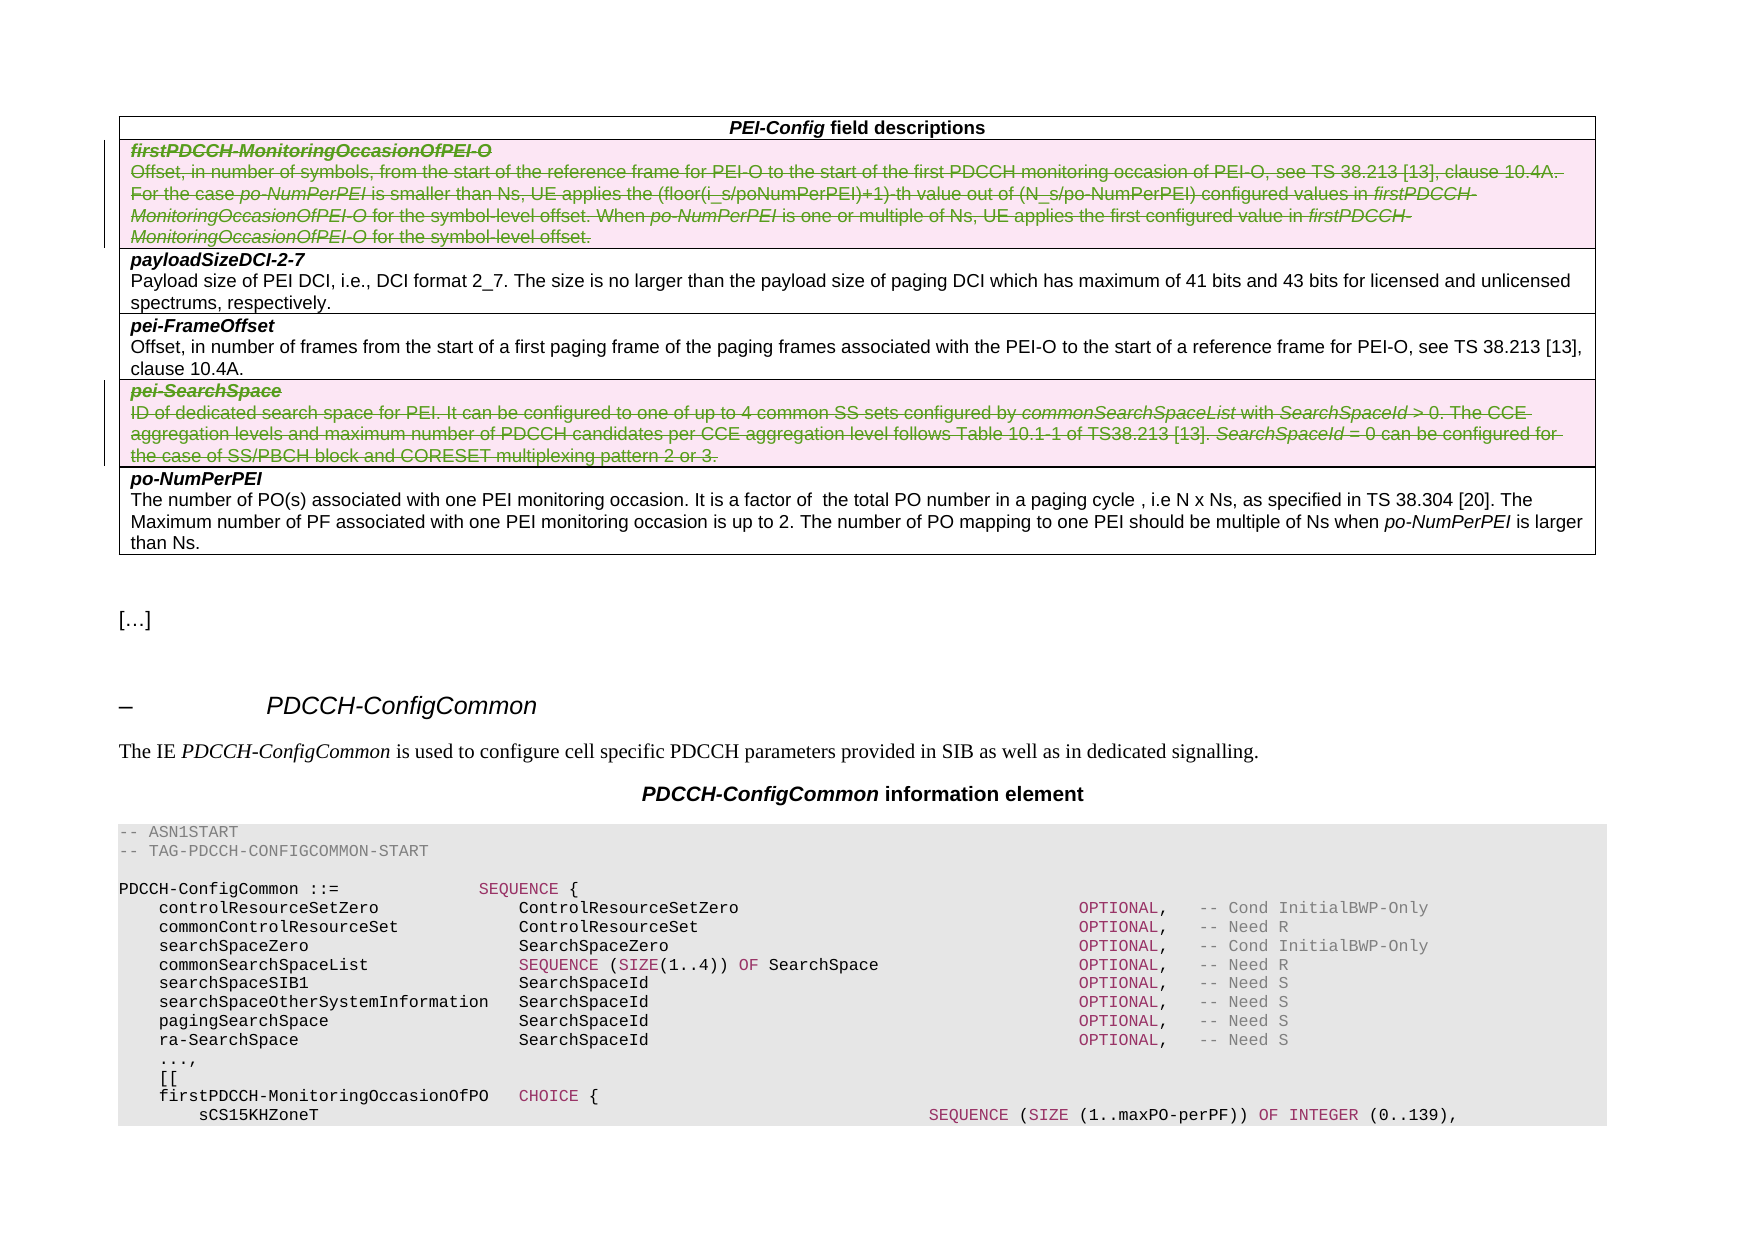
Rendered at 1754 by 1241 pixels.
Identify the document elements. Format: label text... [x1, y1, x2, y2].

text […] [118, 607, 1607, 631]
table_cell payloadSizeDCI-2-7 Payload size of PEI DCI, i.e., DCI format 2_7. The size is no larger than the payload size of paging DCI which has maximum of 41 bits and 43 bits for licensed and unlicensed spectrums, respectively. [120, 249, 1595, 313]
text controlResourceSetZero ControlResourceSetZero OPTIONAL, -- Cond InitialBWP-Only [118, 899, 1607, 918]
text searchSpaceZero SearchSpaceZero OPTIONAL, -- Cond InitialBWP-Only [118, 937, 1607, 956]
text searchSpaceOtherSystemInformation SearchSpaceId OPTIONAL, -- Need S [118, 994, 1607, 1013]
text PDCCH-ConfigCommon ::= SEQUENCE { [118, 881, 1607, 899]
text PDCCH-ConfigCommon information element [118, 781, 1607, 805]
text firstPDCCH-MonitoringOccasionOfPO CHOICE { [118, 1088, 1607, 1107]
text pagingSearchSpace SearchSpaceId OPTIONAL, -- Need S [118, 1013, 1607, 1031]
table_header PEI-Config field descriptions [120, 117, 1595, 139]
text The IE PDCCH-ConfigCommon is used to configure cell specific PDCCH parameters provided in SIB as well as in dedicated signalling. [118, 738, 1607, 763]
text searchSpaceSIB1 SearchSpaceId OPTIONAL, -- Need S [118, 975, 1607, 994]
text – PDCCH-ConfigCommon [118, 691, 1607, 720]
table_cell po-NumPerPEI The number of PO(s) associated with one PEI monitoring occasion. It is a factor of the total PO number in a paging cycle , i.e N x Ns, as specified in TS 38.304 [20]. The Maximum number of PF associated with one PEI monitoring occasion is up to 2. The number of PO mapping to one PEI should be multiple of Ns when po-NumPerPEI is larger than Ns. [120, 468, 1595, 554]
text ..., [118, 1050, 1607, 1069]
text commonControlResourceSet ControlResourceSet OPTIONAL, -- Need R [118, 918, 1607, 937]
text ra-SearchSpace SearchSpaceId OPTIONAL, -- Need S [118, 1031, 1607, 1050]
text -- TAG-PDCCH-CONFIGCOMMON-START [118, 843, 1607, 862]
text sCS15KHZoneT SEQUENCE (SIZE (1..maxPO-perPF)) OF INTEGER (0..139), [118, 1107, 1607, 1126]
text commonSearchSpaceList SEQUENCE (SIZE(1..4)) OF SearchSpace OPTIONAL, -- Need R [118, 956, 1607, 975]
text [[ [118, 1069, 1607, 1088]
table_cell pei-FrameOffset Offset, in number of frames from the start of a first paging frame of the paging frames associated with the PEI-O to the start of a reference frame for PEI-O, see TS 38.213 [13], clause 10.4A. [120, 314, 1595, 379]
text -- ASN1START [118, 824, 1607, 843]
